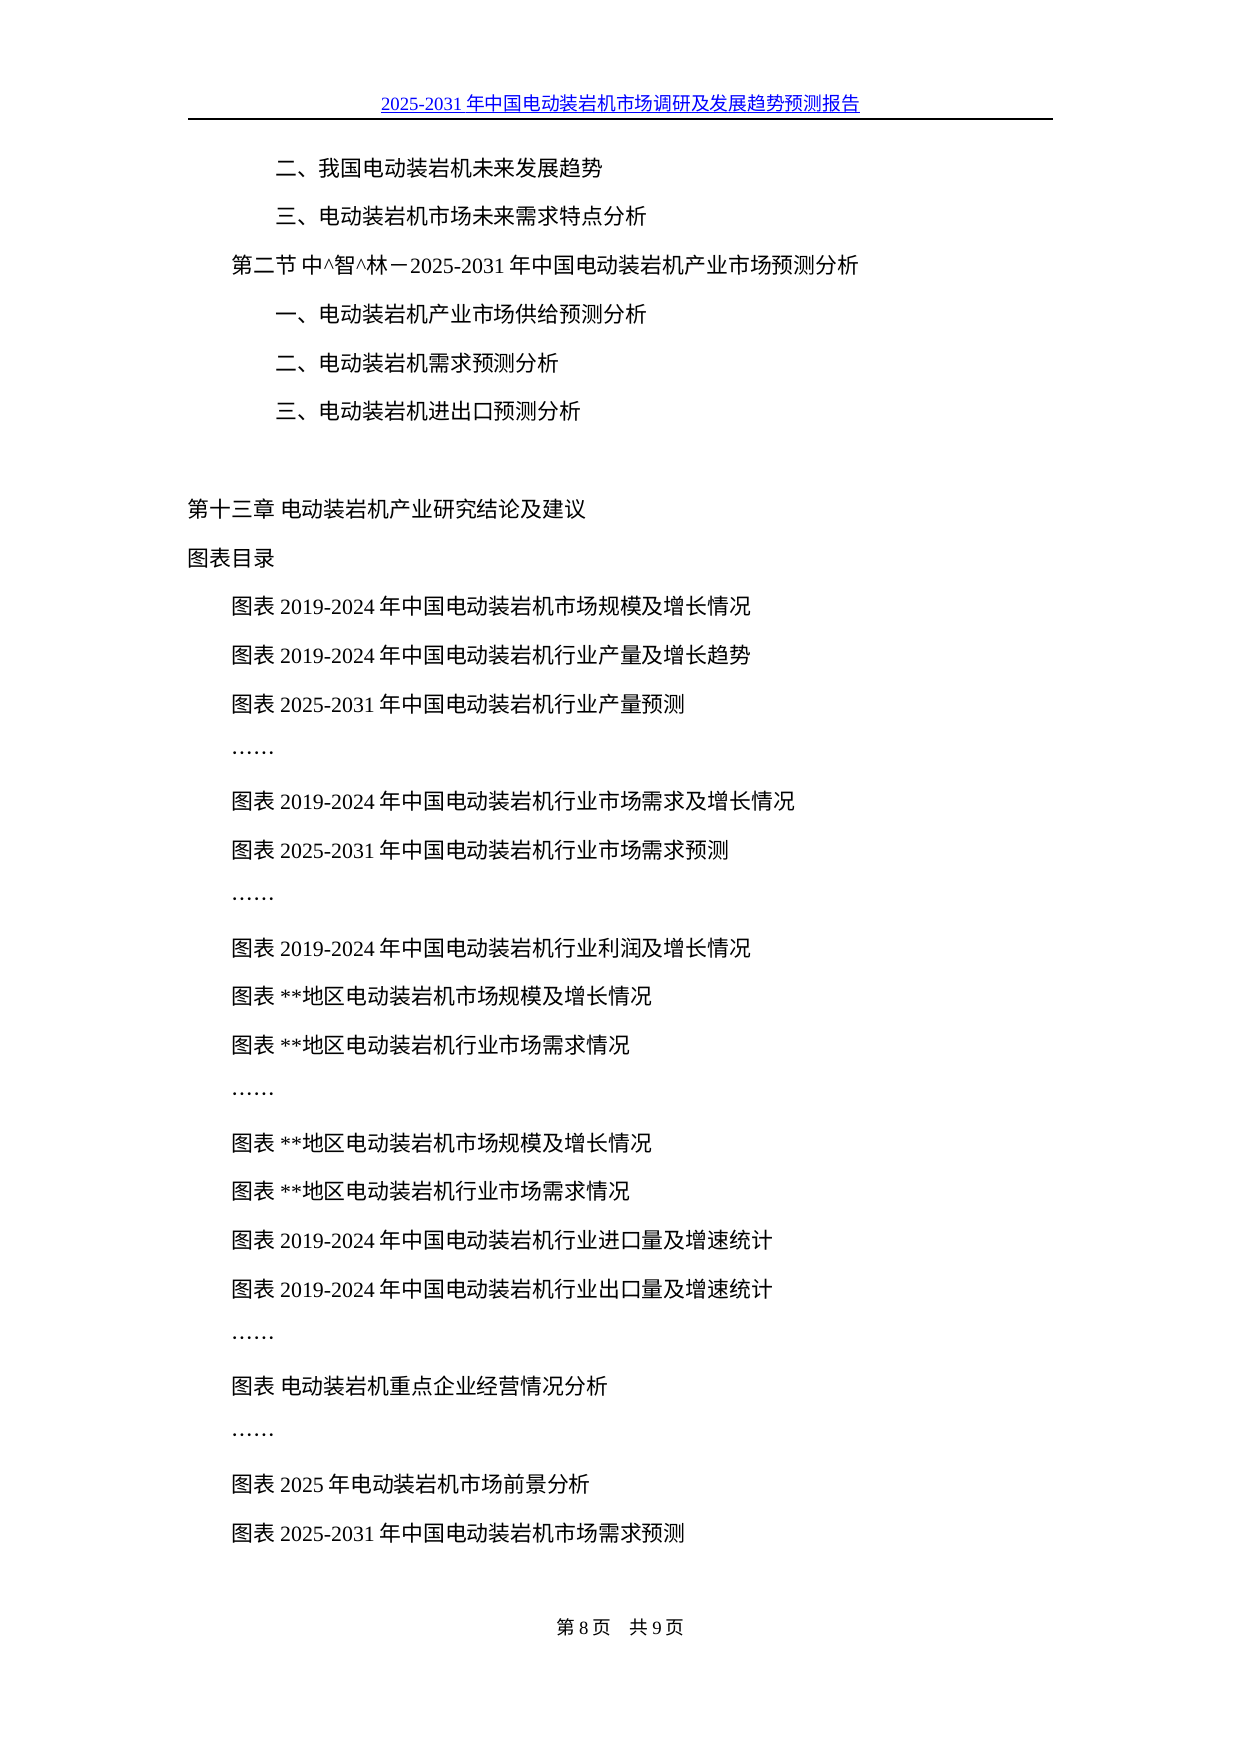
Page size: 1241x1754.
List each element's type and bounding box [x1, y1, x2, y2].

text [187, 150, 1053, 1548]
